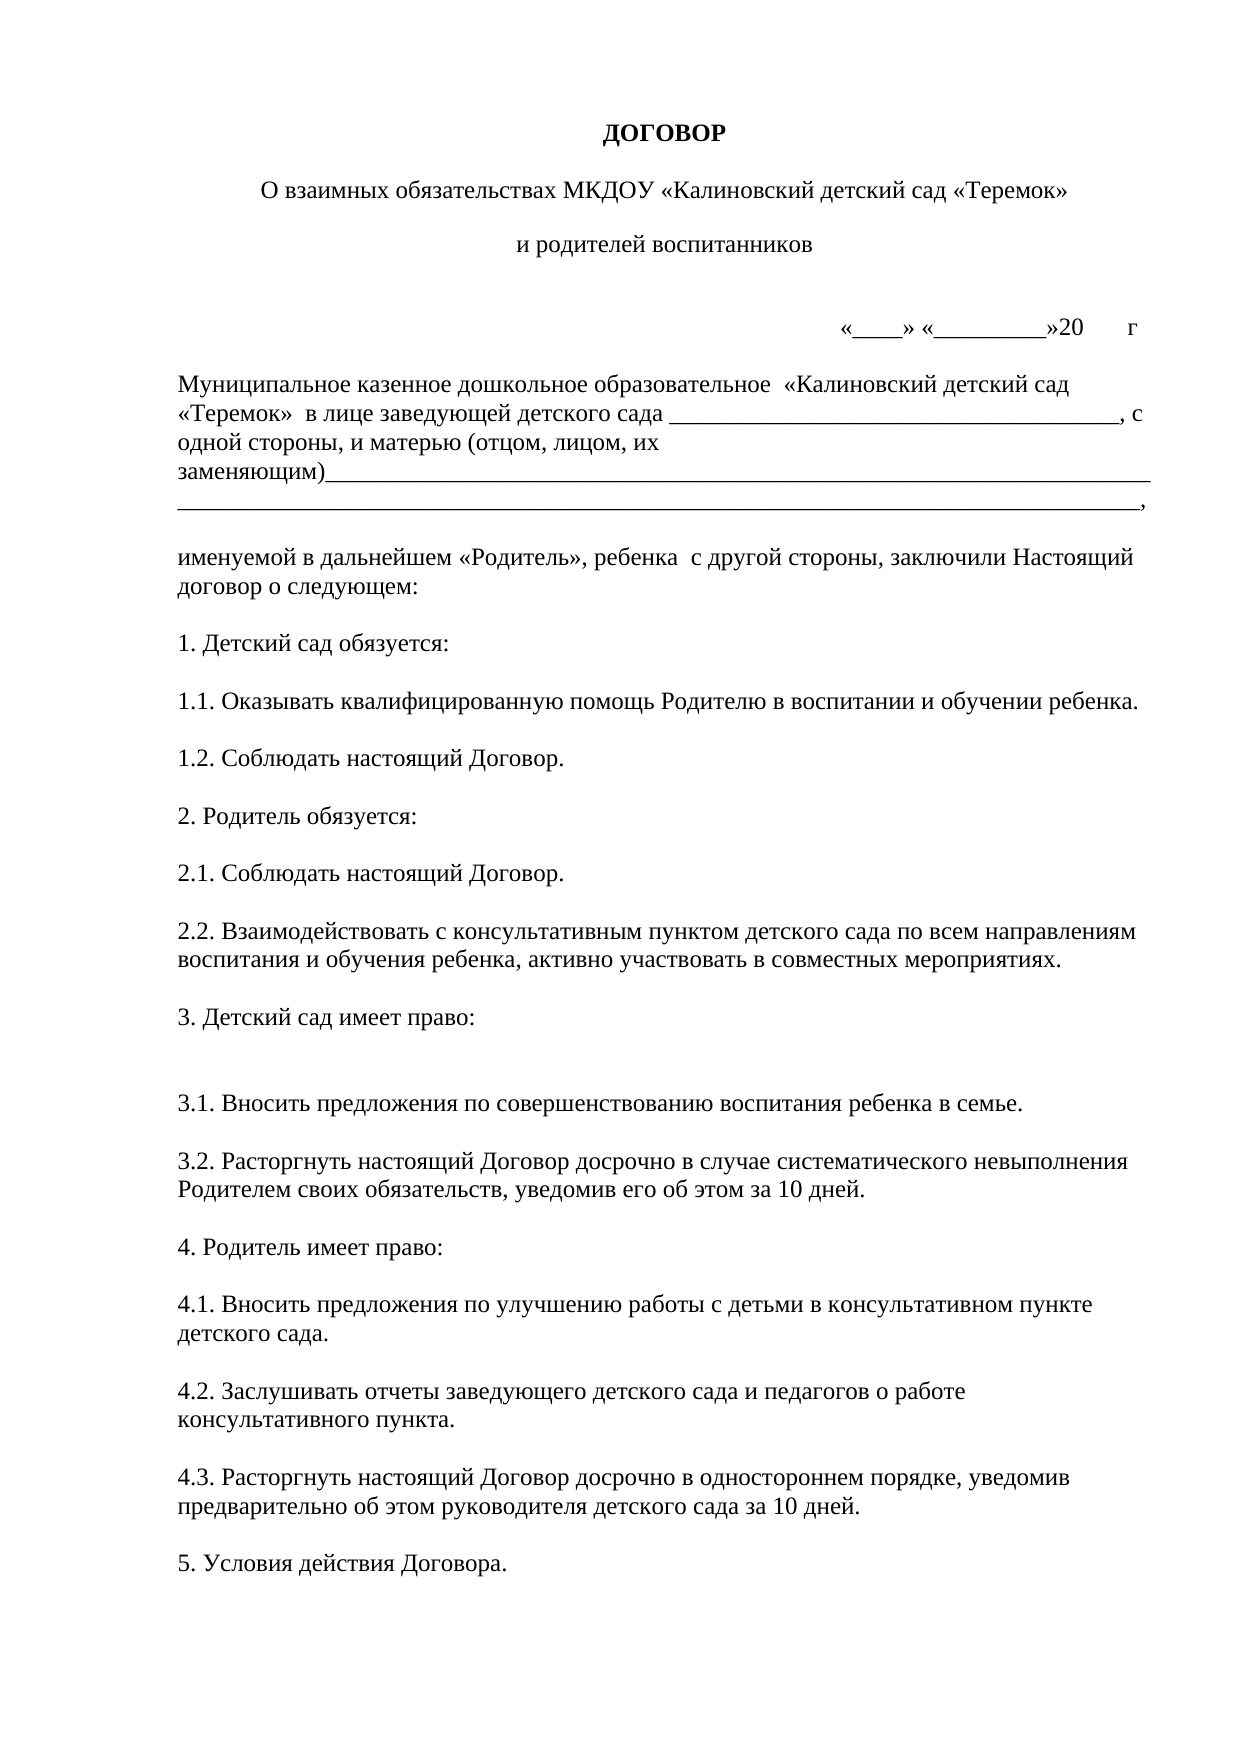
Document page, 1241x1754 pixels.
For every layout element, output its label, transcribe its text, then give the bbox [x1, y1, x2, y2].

text 3. Детский сад имеет право: [177, 1002, 1152, 1031]
text 1. Детский сад обязуется: [177, 628, 1152, 657]
text ДОГОВОР [177, 118, 1152, 147]
text 3.1. Вносить предложения по совершенствованию воспитания ребенка в семье. [177, 1088, 1152, 1117]
text 2. Родитель обязуется: [177, 801, 1152, 829]
text 4. Родитель имеет право: [177, 1232, 1152, 1261]
text 1.2. Соблюдать настоящий Договор. [177, 743, 1152, 772]
text 3.2. Расторгнуть настоящий Договор досрочно в случае систематического невыполнения Родителем своих обязательств, уведомив его об этом за 10 дней. [177, 1146, 1152, 1203]
text 4.1. Вносить предложения по улучшению работы с детьми в консультативном пункте детского сада. [177, 1289, 1152, 1347]
text О взаимных обязательствах МКДОУ «Калиновский детский сад «Теремок» [177, 176, 1152, 204]
text 4.2. Заслушивать отчеты заведующего детского сада и педагогов о работе консультативного пункта. [177, 1376, 1152, 1433]
text 2.2. Взаимодействовать с консультативным пунктом детского сада по всем направлениям воспитания и обучения ребенка, активно участвовать в совместных мероприятиях. [177, 916, 1152, 973]
text 5. Условия действия Договора. [177, 1548, 1152, 1577]
text именуемой в дальнейшем «Родитель», ребенка с другой стороны, заключили Настоящий договор о следующем: [177, 542, 1152, 599]
text «____» «_________»20 г [177, 312, 1152, 341]
text 4.3. Расторгнуть настоящий Договор досрочно в одностороннем порядке, уведомив предварительно об этом руководителя детского сада за 10 дней. [177, 1462, 1152, 1519]
text и родителей воспитанников [177, 229, 1152, 258]
text Муниципальное казенное дошкольное образовательное «Калиновский детский сад «Теремок» в лице заведующей детского сада ____________________________________, с одной стороны, и матерью (отцом, лицом, их заменяющим)_______________________________________________________________________________________________________________________________________________, [177, 369, 1152, 513]
text 2.1. Соблюдать настоящий Договор. [177, 858, 1152, 887]
text 1.1. Оказывать квалифицированную помощь Родителю в воспитании и обучении ребенка. [177, 686, 1152, 714]
